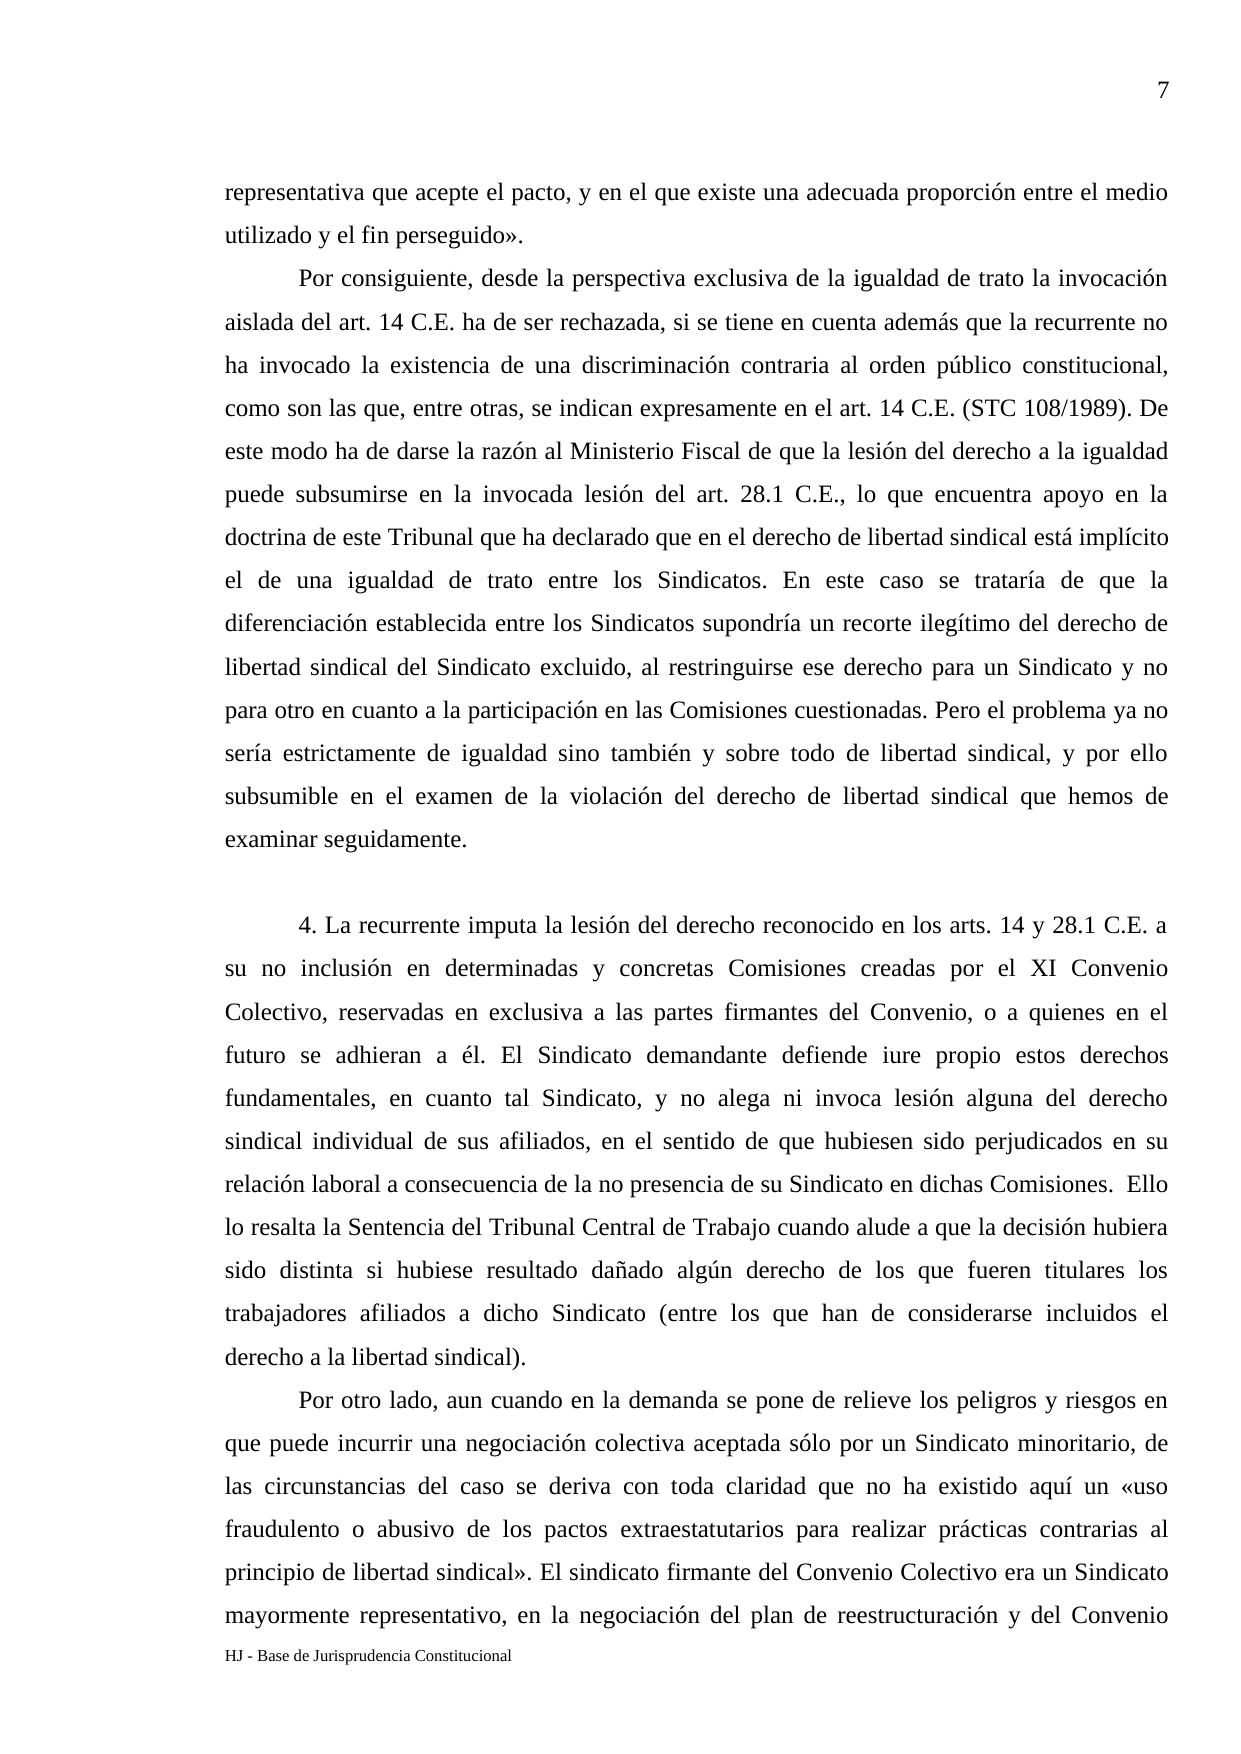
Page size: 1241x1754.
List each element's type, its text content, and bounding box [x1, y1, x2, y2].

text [224, 1385, 1169, 1629]
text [224, 177, 1169, 249]
text 4. La recurrente imputa la lesión del derecho reconocido en los arts. 14 y 28.1 C.E. a su no inclusión en determinadas y concretas Comisiones creadas por el XI Convenio Colectivo, reservadas en exclusiva a las partes firmantes del Convenio, o a quienes en el futuro se adhieran a él. El Sindicato demandante defiende iure propio estos derechos fundamentales, en cuanto tal Sindicato, y no alega ni invoca lesión alguna del derecho sindical individual de sus afiliados, en el sentido de que hubiesen sido perjudicados en su relación laboral a consecuencia de la no presencia de su Sindicato en dichas Comisiones. Ello lo resalta la Sentencia del Tribunal Central de Trabajo cuando alude a que la decisión hubiera sido distinta si hubiese resultado dañado algún derecho de los que fueren titulares los trabajadores afiliados a dicho Sindicato (entre los que han de considerarse incluidos el derecho a la libertad sindical). [224, 910, 1169, 1370]
text Por consiguiente, desde la perspectiva exclusiva de la igualdad de trato la invocación aislada del art. 14 C.E. ha de ser rechazada, si se tiene en cuenta además que la recurrente no ha invocado la existencia de una discriminación contraria al orden público constitucional, como son las que, entre otras, se indican expresamente en el art. 14 C.E. (STC 108/1989). De este modo ha de darse la razón al Ministerio Fiscal de que la lesión del derecho a la igualdad puede subsumirse en la invocada lesión del art. 28.1 C.E., lo que encuentra apoyo en la doctrina de este Tribunal que ha declarado que en el derecho de libertad sindical está implícito el de una igualdad de trato entre los Sindicatos. En este caso se trataría de que la diferenciación establecida entre los Sindicatos supondría un recorte ilegítimo del derecho de libertad sindical del Sindicato excluido, al restringuirse ese derecho para un Sindicato y no para otro en cuanto a la participación en las Comisiones cuestionadas. Pero el problema ya no sería estrictamente de igualdad sino también y sobre todo de libertad sindical, y por ello subsumible en el examen de la violación del derecho de libertad sindical que hemos de examinar seguidamente. [224, 263, 1169, 853]
